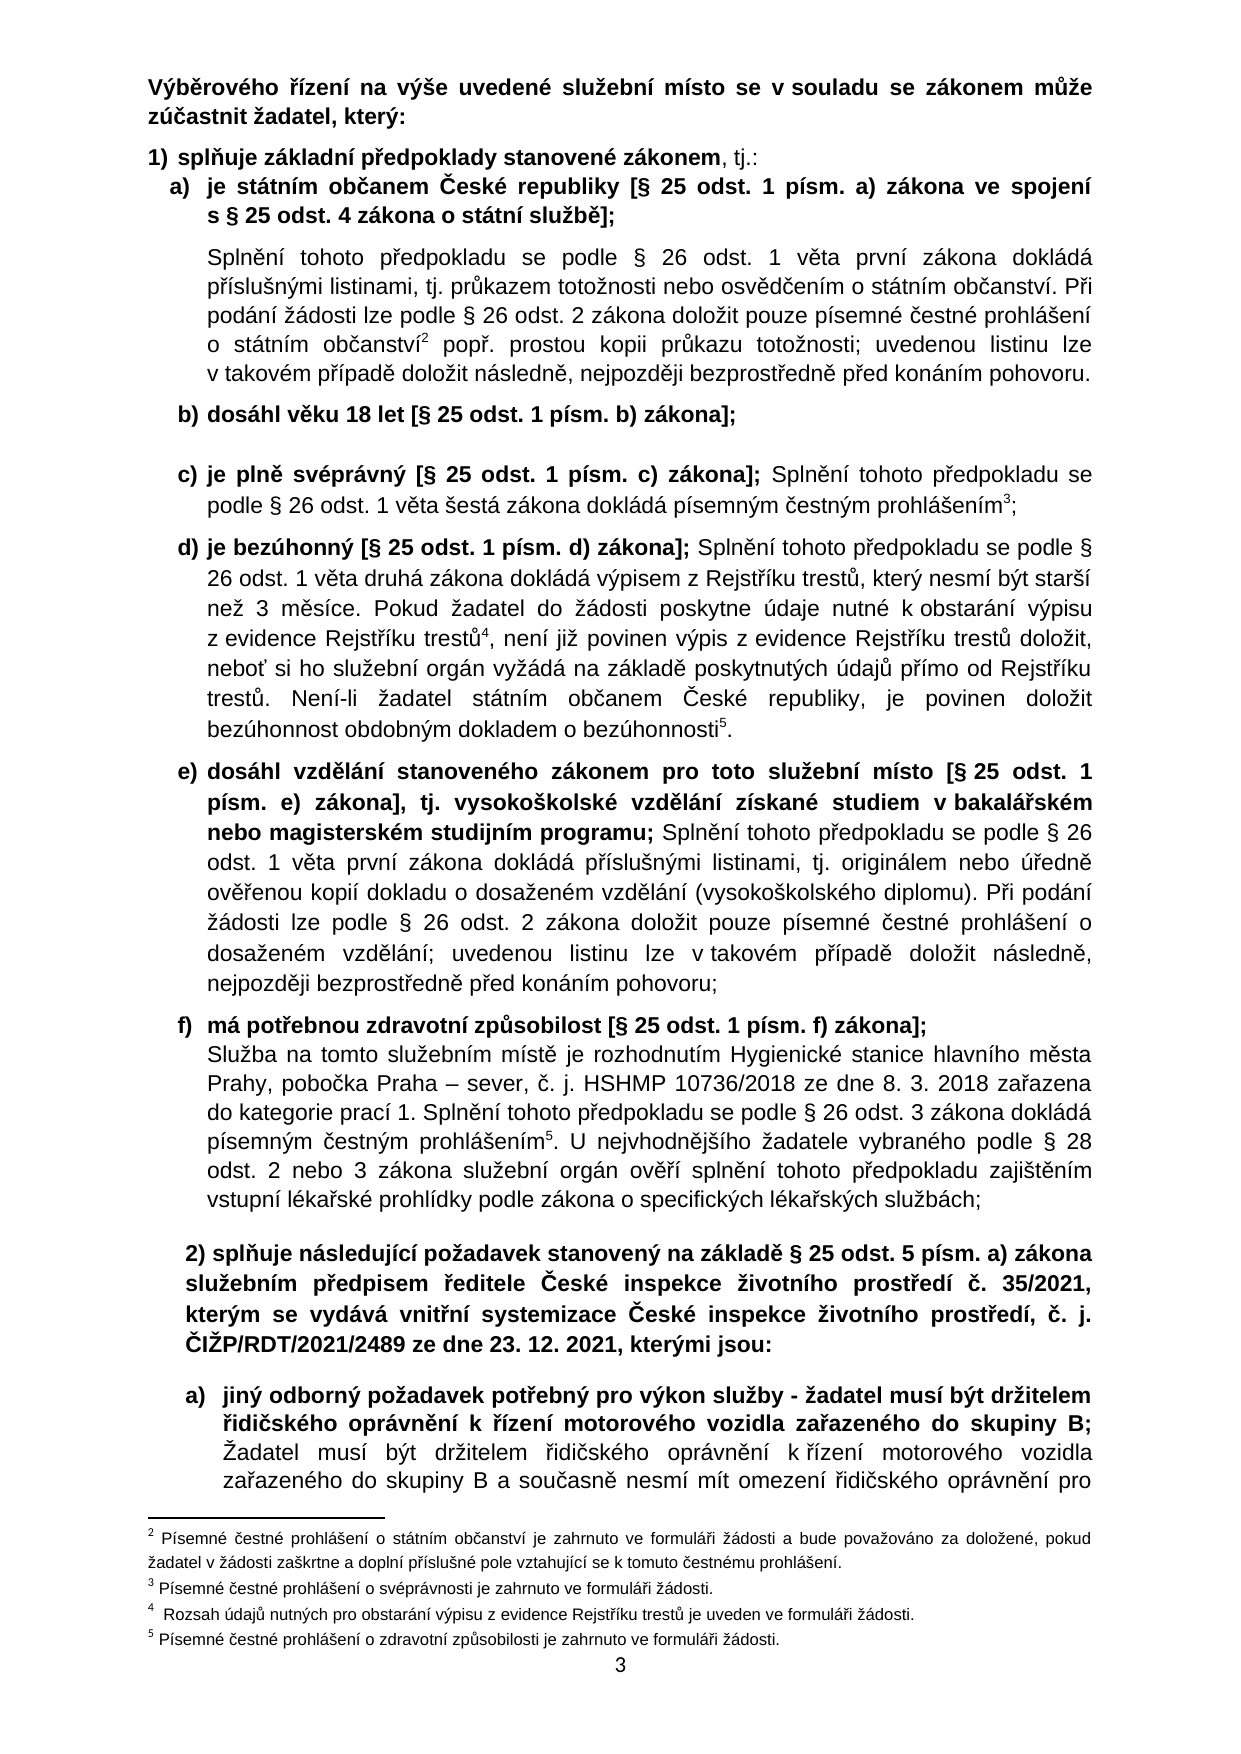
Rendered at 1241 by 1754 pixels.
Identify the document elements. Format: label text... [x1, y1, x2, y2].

list je plně svéprávný [§ 25 odst. 1 písm. c) zákona]; Splnění tohoto předpokladu se podle § 26 odst. 1 věta šestá zákona dokládá písemným čestným prohlášením; [177, 461, 1092, 518]
list je státním občanem České republiky [§ 25 odst. 1 písm. a) zákona ve spojení s § 25 odst. 4 zákona o státní službě]; [169, 173, 1092, 228]
text Splnění tohoto předpokladu se podle § 26 odst. 1 věta první zákona dokládá příslušnými listinami, tj. průkazem totožnosti nebo osvědčením o státním občanství. Při podání žádosti lze podle § 26 odst. 2 zákona doložit pouze písemné čestné prohlášení o státním občanství popř. prostou kopii průkazu totožnosti; uvedenou listinu lze v takovém případě doložit následně, nejpozději bezprostředně před konáním pohovoru. [207, 244, 1092, 386]
list dosáhl věku 18 let [§ 25 odst. 1 písm. b) zákona]; [177, 401, 1092, 427]
list splňuje základní předpoklady stanovené zákonem, tj.: [148, 144, 1092, 171]
list dosáhl vzdělání stanoveného zákonem pro toto služební místo [§ 25 odst. 1 písm. e) zákona], tj. vysokoškolské vzdělání získané studiem v bakalářském nebo magisterském studijním programu; Splnění tohoto předpokladu se podle § 26 odst. 1 věta první zákona dokládá příslušnými listinami, tj. originálem nebo úředně ověřenou kopií dokladu o dosaženém vzdělání (vysokoškolského diplomu). Při podání žádosti lze podle § 26 odst. 2 zákona doložit pouze písemné čestné prohlášení o dosaženém vzdělání; uvedenou listinu lze v takovém případě doložit následně, nejpozději bezprostředně před konáním pohovoru; [177, 758, 1092, 996]
text 2) splňuje následující požadavek stanovený na základě § 25 odst. 5 písm. a) zákona služebním předpisem ředitele České inspekce životního prostředí č. 35/2021, kterým se vydává vnitřní systemizace České inspekce životního prostředí, č. j. ČIŽP/RDT/2021/2489 ze dne 23. 12. 2021, kterými jsou: [185, 1240, 1092, 1357]
list je bezúhonný [§ 25 odst. 1 písm. d) zákona]; Splnění tohoto předpokladu se podle § 26 odst. 1 věta druhá zákona dokládá výpisem z Rejstříku trestů, který nesmí být starší než 3 měsíce. Pokud žadatel do žádosti poskytne údaje nutné k obstarání výpisu z evidence Rejstříku trestů, není již povinen výpis z evidence Rejstříku trestů doložit, neboť si ho služební orgán vyžádá na základě poskytnutých údajů přímo od Rejstříku trestů. Není-li žadatel státním občanem České republiky, je povinen doložit bezúhonnost obdobným dokladem o bezúhonnosti5. [177, 534, 1092, 742]
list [185, 1382, 1092, 1493]
text Služba na tomto služebním místě je rozhodnutím Hygienické stanice hlavního města Prahy, pobočka Praha – sever, č. j. HSHMP 10736/2018 ze dne 8. 3. 2018 zařazena do kategorie prací 1. Splnění tohoto předpokladu se podle § 26 odst. 3 zákona dokládá písemným čestným prohlášením. U nejvhodnějšího žadatele vybraného podle § 28 odst. 2 nebo 3 zákona služební orgán ověří splnění tohoto předpokladu zajištěním vstupní lékařské prohlídky podle zákona o specifických lékařských službách; [207, 1041, 1092, 1212]
list má potřebnou zdravotní způsobilost [§ 25 odst. 1 písm. f) zákona]; [177, 1012, 1092, 1039]
text Výběrového řízení na výše uvedené služební místo se v souladu se zákonem může zúčastnit žadatel, který: [148, 74, 1092, 129]
